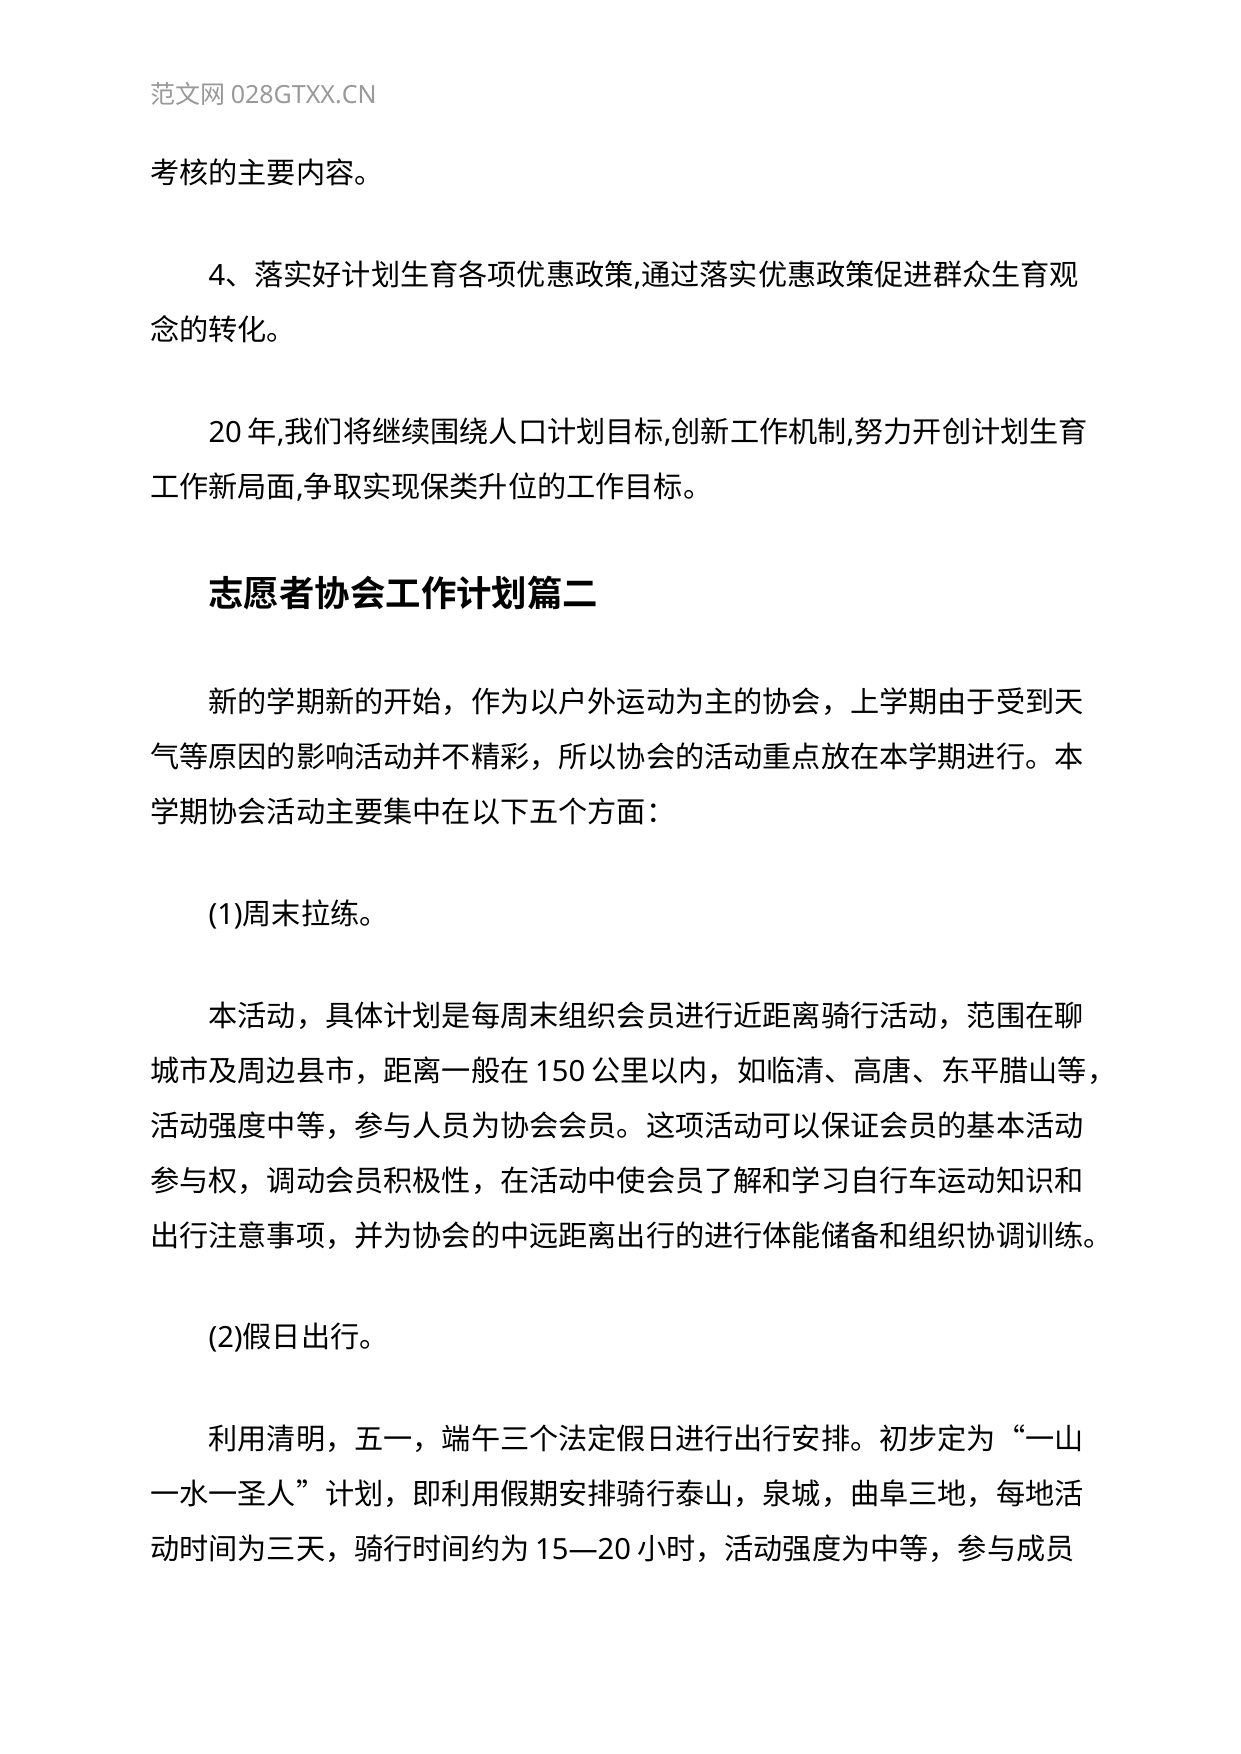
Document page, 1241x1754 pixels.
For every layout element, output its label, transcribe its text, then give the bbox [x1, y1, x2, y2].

text 4、落实好计划生育各项优惠政策,通过落实优惠政策促进群众生育观念的转化。 [150, 252, 1090, 349]
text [150, 150, 1090, 192]
text 新的学期新的开始，作为以户外运动为主的协会，上学期由于受到天气等原因的影响活动并不精彩，所以协会的活动重点放在本学期进行。本学期协会活动主要集中在以下五个方面： [150, 679, 1090, 831]
text 20年,我们将继续围绕人口计划目标,创新工作机制,努力开创计划生育工作新局面,争取实现保类升位的工作目标。 [150, 408, 1090, 506]
text 本活动，具体计划是每周末组织会员进行近距离骑行活动，范围在聊城市及周边县市，距离一般在150公里以内，如临清、高唐、东平腊山等，活动强度中等，参与人员为协会会员。这项活动可以保证会员的基本活动参与权，调动会员积极性，在活动中使会员了解和学习自行车运动知识和出行注意事项，并为协会的中远距离出行的进行体能储备和组织协调训练。 [150, 992, 1090, 1254]
text (2)假日出行。 [150, 1314, 1090, 1356]
text 志愿者协会工作计划篇二 [150, 566, 1090, 617]
text (1)周末拉练。 [150, 891, 1090, 933]
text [150, 1416, 1090, 1568]
